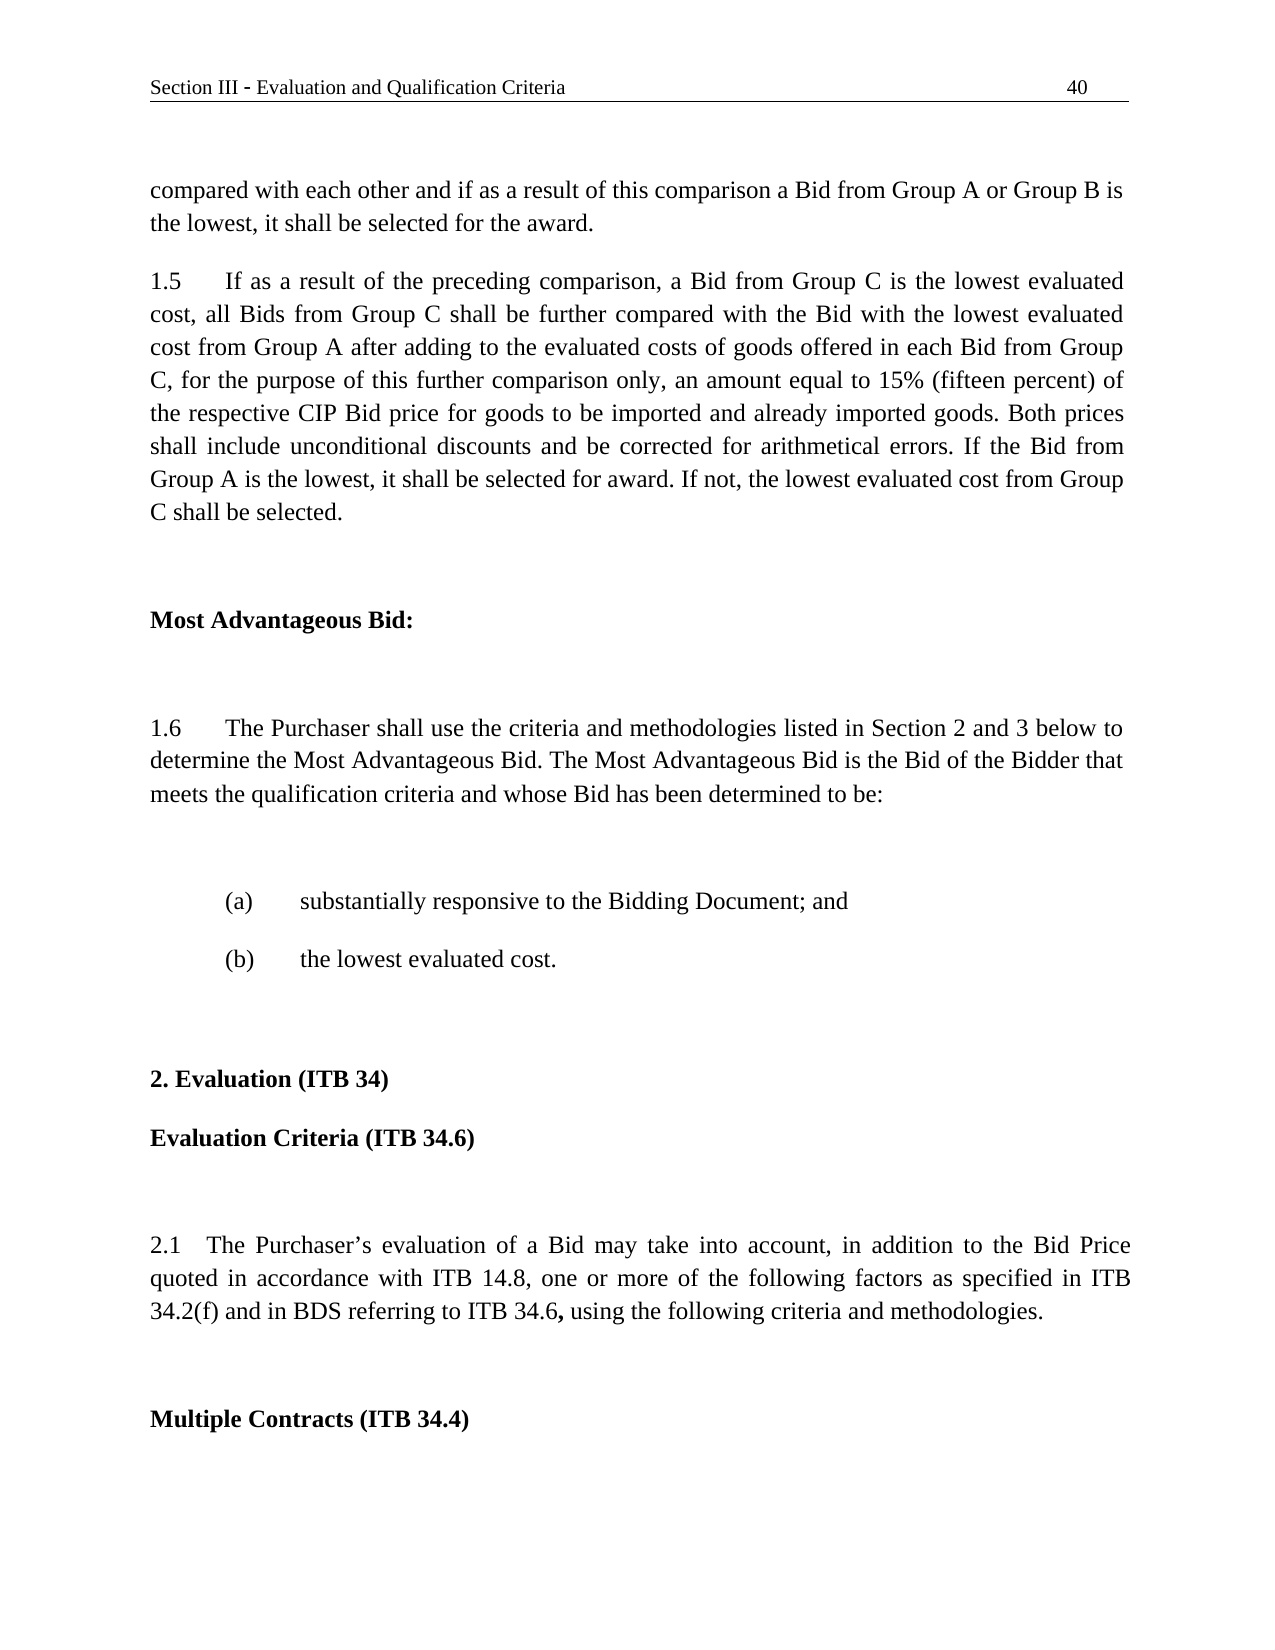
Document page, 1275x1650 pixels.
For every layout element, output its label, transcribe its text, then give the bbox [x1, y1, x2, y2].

text 2.1 The Purchaser’s evaluation of a Bid may take into account, in addition to the Bid Price quoted in accordance with ITB 14.8, one or more of the following factors as specified in ITB 34.2(f) and in BDS referring to ITB 34.6, using the following criteria and methodologies. [150, 1230, 1132, 1325]
text 1.6 The Purchaser shall use the criteria and methodologies listed in Section 2 and 3 below to determine the Most Advantageous Bid. The Most Advantageous Bid is the Bid of the Bidder that meets the qualification criteria and whose Bid has been determined to be: [150, 713, 1125, 807]
text Most Advantageous Bid: [150, 605, 1125, 634]
text Multiple Contracts (ITB 34.4) [150, 1404, 1125, 1433]
subtitle 2. Evaluation (ITB 34) [150, 1064, 1125, 1093]
text 1.5 If as a result of the preceding comparison, a Bid from Group C is the lowest evaluated cost, all Bids from Group C shall be further compared with the Bid with the lowest evaluated cost from Group A after adding to the evaluated costs of goods offered in each Bid from Group C, for the purpose of this further comparison only, an amount equal to 15% (fifteen percent) of the respective CIP Bid price for goods to be imported and already imported goods. Both prices shall include unconditional discounts and be corrected for arithmetical errors. If the Bid from Group A is the lowest, it shall be selected for award. If not, the lowest evaluated cost from Group C shall be selected. [150, 266, 1125, 526]
list substantially responsive to the Bidding Document; and [225, 886, 1125, 915]
list the lowest evaluated cost. [225, 944, 1125, 973]
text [150, 175, 1125, 237]
text Evaluation Criteria (ITB 34.6) [150, 1123, 1125, 1151]
